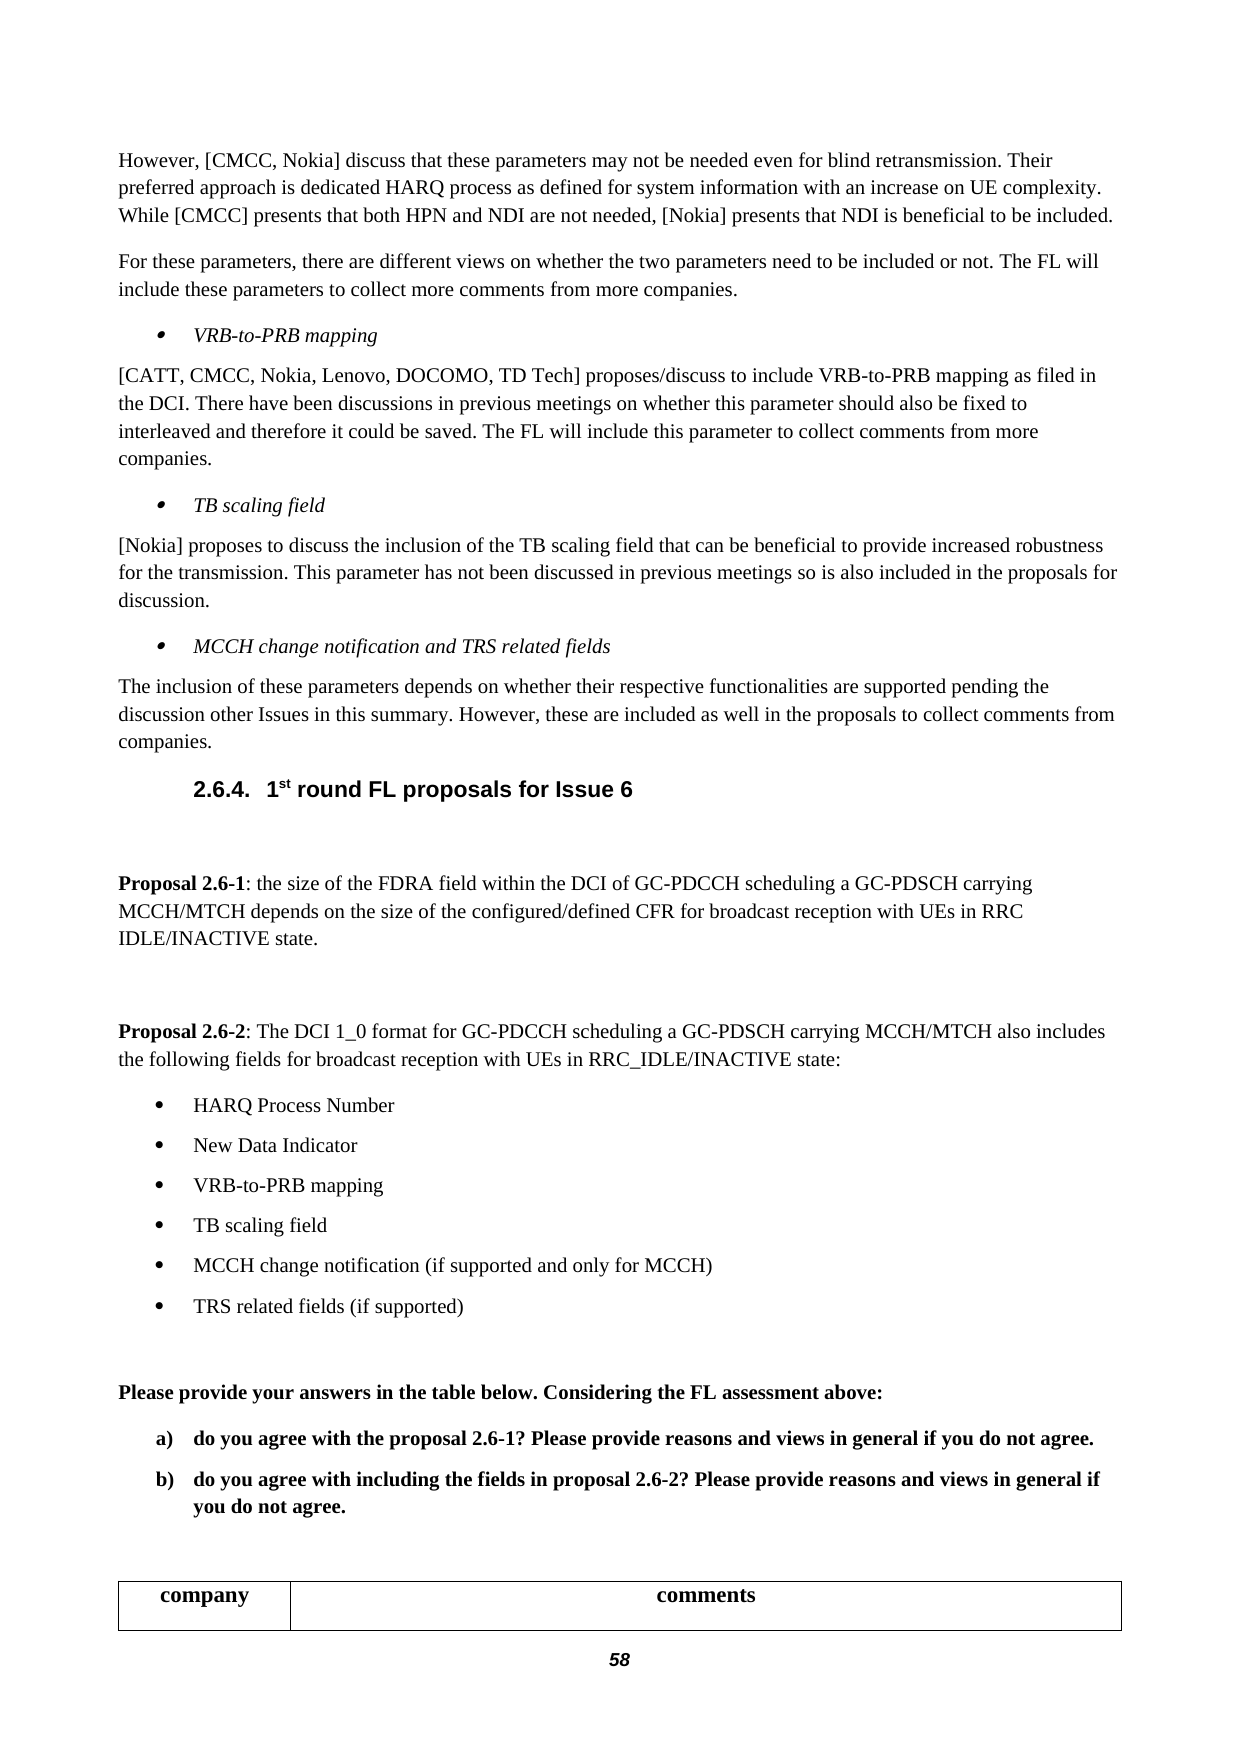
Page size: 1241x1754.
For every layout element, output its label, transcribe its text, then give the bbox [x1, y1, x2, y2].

text For these parameters, there are different views on whether the two parameters need to be included or not. The FL will include these parameters to collect more comments from more companies. [118, 249, 1122, 301]
table_header comments [291, 1582, 1121, 1630]
text [Nokia] proposes to discuss the inclusion of the TB scaling field that can be beneficial to provide increased robustness for the transmission. This parameter has not been discussed in previous meetings so is also included in the proposals for discussion. [118, 533, 1122, 612]
list New Data Indicator [156, 1133, 1122, 1157]
text [CATT, CMCC, Nokia, Lenovo, DOCOMO, TD Tech] proposes/discuss to include VRB-to-PRB mapping as filed in the DCI. There have been discussions in previous meetings on whether this parameter should also be fixed to interleaved and therefore it could be saved. The FL will include this parameter to collect comments from more companies. [118, 363, 1122, 470]
list MCCH change notification and TRS related fields [156, 634, 1122, 658]
table_header company [119, 1582, 290, 1630]
list HARQ Process Number [156, 1093, 1122, 1117]
text Please provide your answers in the table below. Considering the FL assessment above: [118, 1380, 1122, 1404]
list MCCH change notification (if supported and only for MCCH) [156, 1253, 1122, 1277]
list VRB-to-PRB mapping [156, 323, 1122, 347]
list VRB-to-PRB mapping [156, 1173, 1122, 1197]
list TRS related fields (if supported) [156, 1293, 1122, 1318]
list TB scaling field [156, 492, 1122, 517]
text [118, 148, 1122, 227]
subtitle 1st round FL proposals for Issue 6 [193, 776, 1122, 802]
list do you agree with the proposal 2.6-1? Please provide reasons and views in general if you do not agree. [156, 1426, 1122, 1450]
text Proposal 2.6-2: The DCI 1_0 format for GC-PDCCH scheduling a GC-PDSCH carrying MCCH/MTCH also includes the following fields for broadcast reception with UEs in RRC_IDLE/INACTIVE state: [118, 1019, 1122, 1071]
list do you agree with including the fields in proposal 2.6-2? Please provide reasons and views in general if you do not agree. [156, 1466, 1122, 1518]
list TB scaling field [156, 1213, 1122, 1237]
text Proposal 2.6-1: the size of the FDRA field within the DCI of GC-PDCCH scheduling a GC-PDSCH carrying MCCH/MTCH depends on the size of the configured/defined CFR for broadcast reception with UEs in RRC IDLE/INACTIVE state. [118, 871, 1122, 950]
text The inclusion of these parameters depends on whether their respective functionalities are supported pending the discussion other Issues in this summary. However, these are included as well in the proposals to collect comments from companies. [118, 674, 1122, 753]
